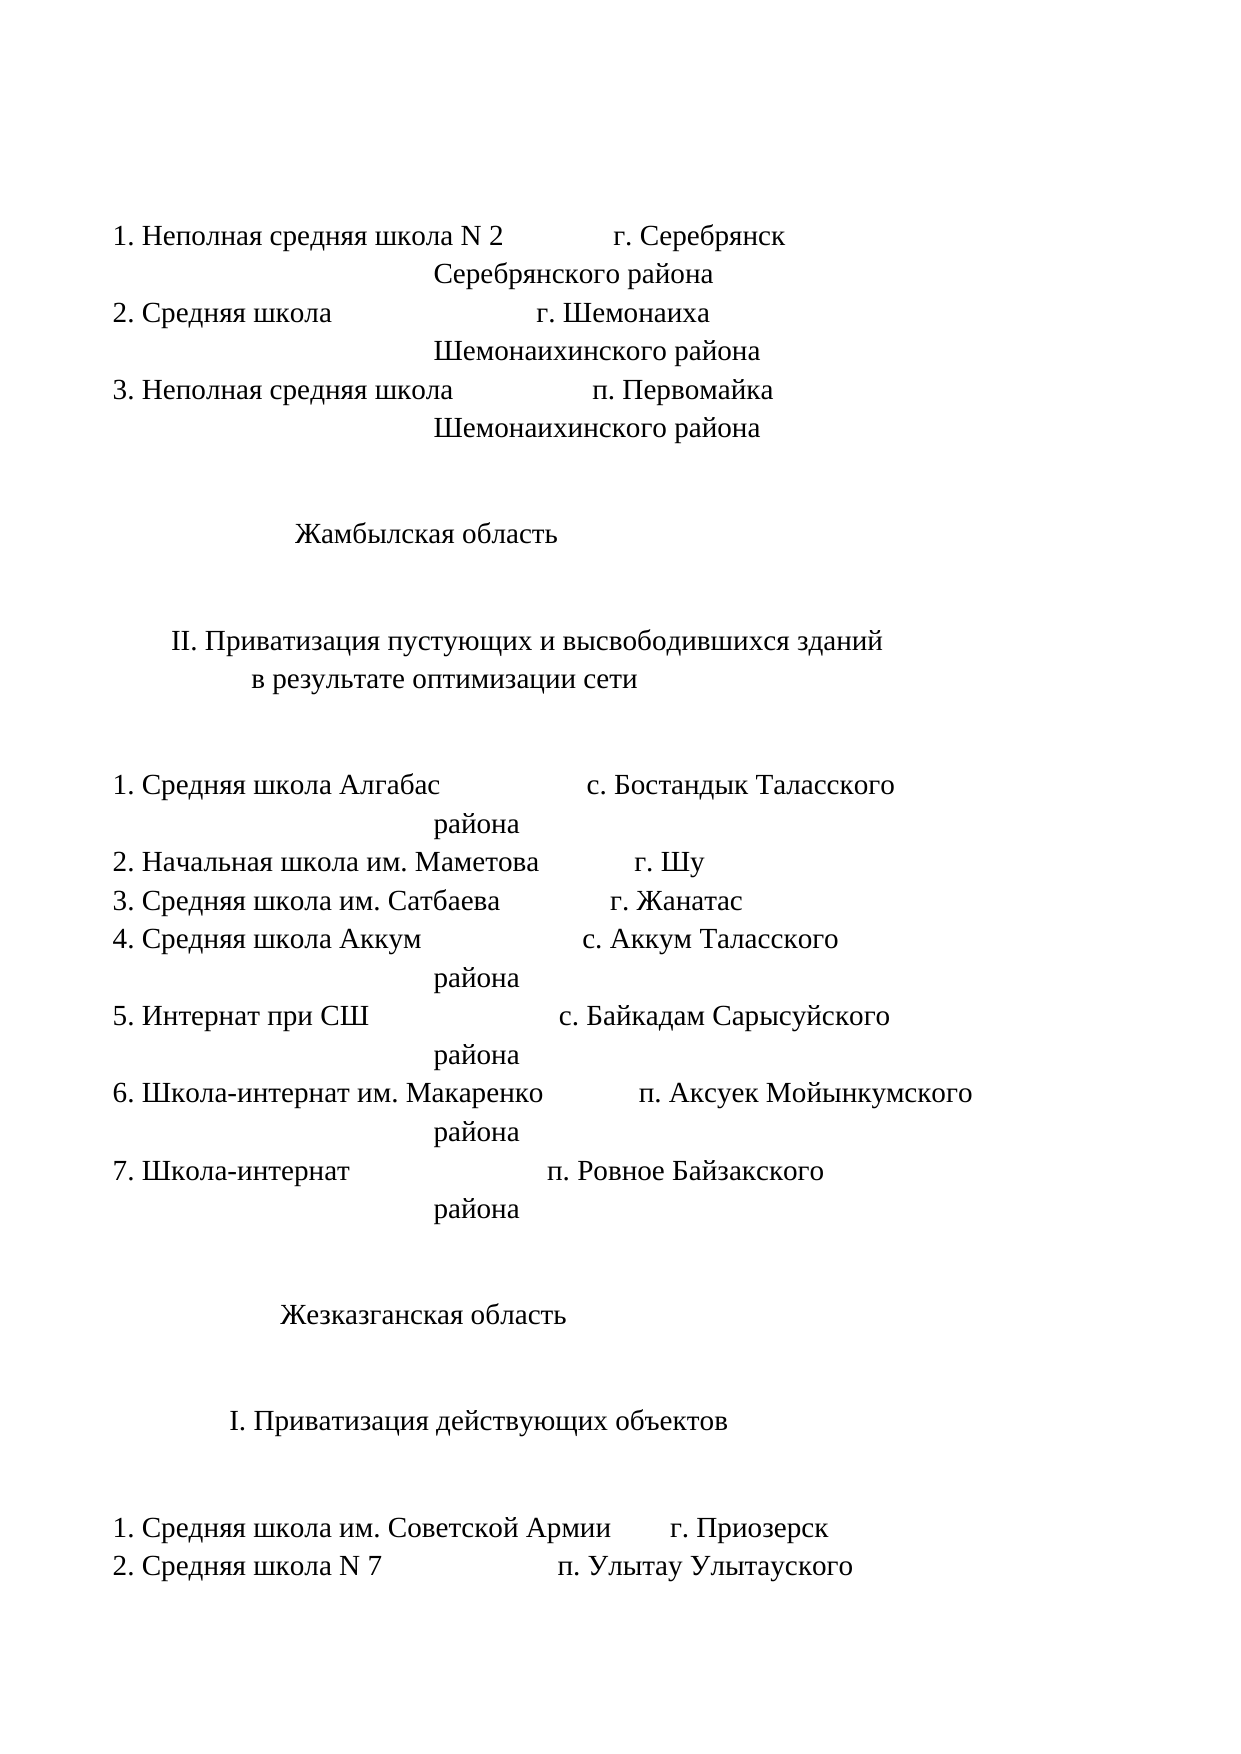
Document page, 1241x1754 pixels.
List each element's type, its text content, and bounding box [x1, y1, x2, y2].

text района [112, 960, 1128, 993]
text 6. Школа-интернат им. Макаренко п. Аксуек Мойынкумского [112, 1076, 1128, 1109]
text 5. Интернат при СШ с. Байкадам Сарысуйского [112, 998, 1128, 1032]
text 7. Школа-интернат п. Ровное Байзакского [112, 1153, 1128, 1186]
text 3. Неполная средняя школа п. Первомайка [112, 372, 1128, 405]
text I. Приватизация действующих объектов [112, 1403, 1128, 1437]
text 3. Средняя школа им. Сатбаева г. Жанатас [112, 883, 1128, 916]
text 4. Средняя школа Аккум с. Аккум Таласского [112, 921, 1128, 955]
text 2. Начальная школа им. Маметова г. Шу [112, 844, 1128, 878]
text 1. Средняя школа им. Советской Армии г. Приозерск [112, 1510, 1128, 1543]
text района [112, 1114, 1128, 1148]
text в результате оптимизации сети [112, 661, 1128, 695]
text района [112, 1191, 1128, 1225]
text 2. Средняя школа N 7 п. Улытау Улытауского [112, 1548, 1128, 1582]
text Шемонаихинского района [112, 333, 1128, 367]
text района [112, 1037, 1128, 1071]
text 1. Неполная средняя школа N 2 г. Серебрянск [112, 218, 1128, 251]
text II. Приватизация пустующих и высвободившихся зданий [112, 623, 1128, 656]
text Жезказганская область [112, 1297, 1128, 1331]
text Шемонаихинского района [112, 410, 1128, 444]
text Серебрянского района [112, 256, 1128, 290]
text 2. Средняя школа г. Шемонаиха [112, 295, 1128, 328]
text района [112, 806, 1128, 839]
text 1. Средняя школа Алгабас с. Бостандык Таласского [112, 767, 1128, 801]
text Жамбылская область [112, 516, 1128, 550]
